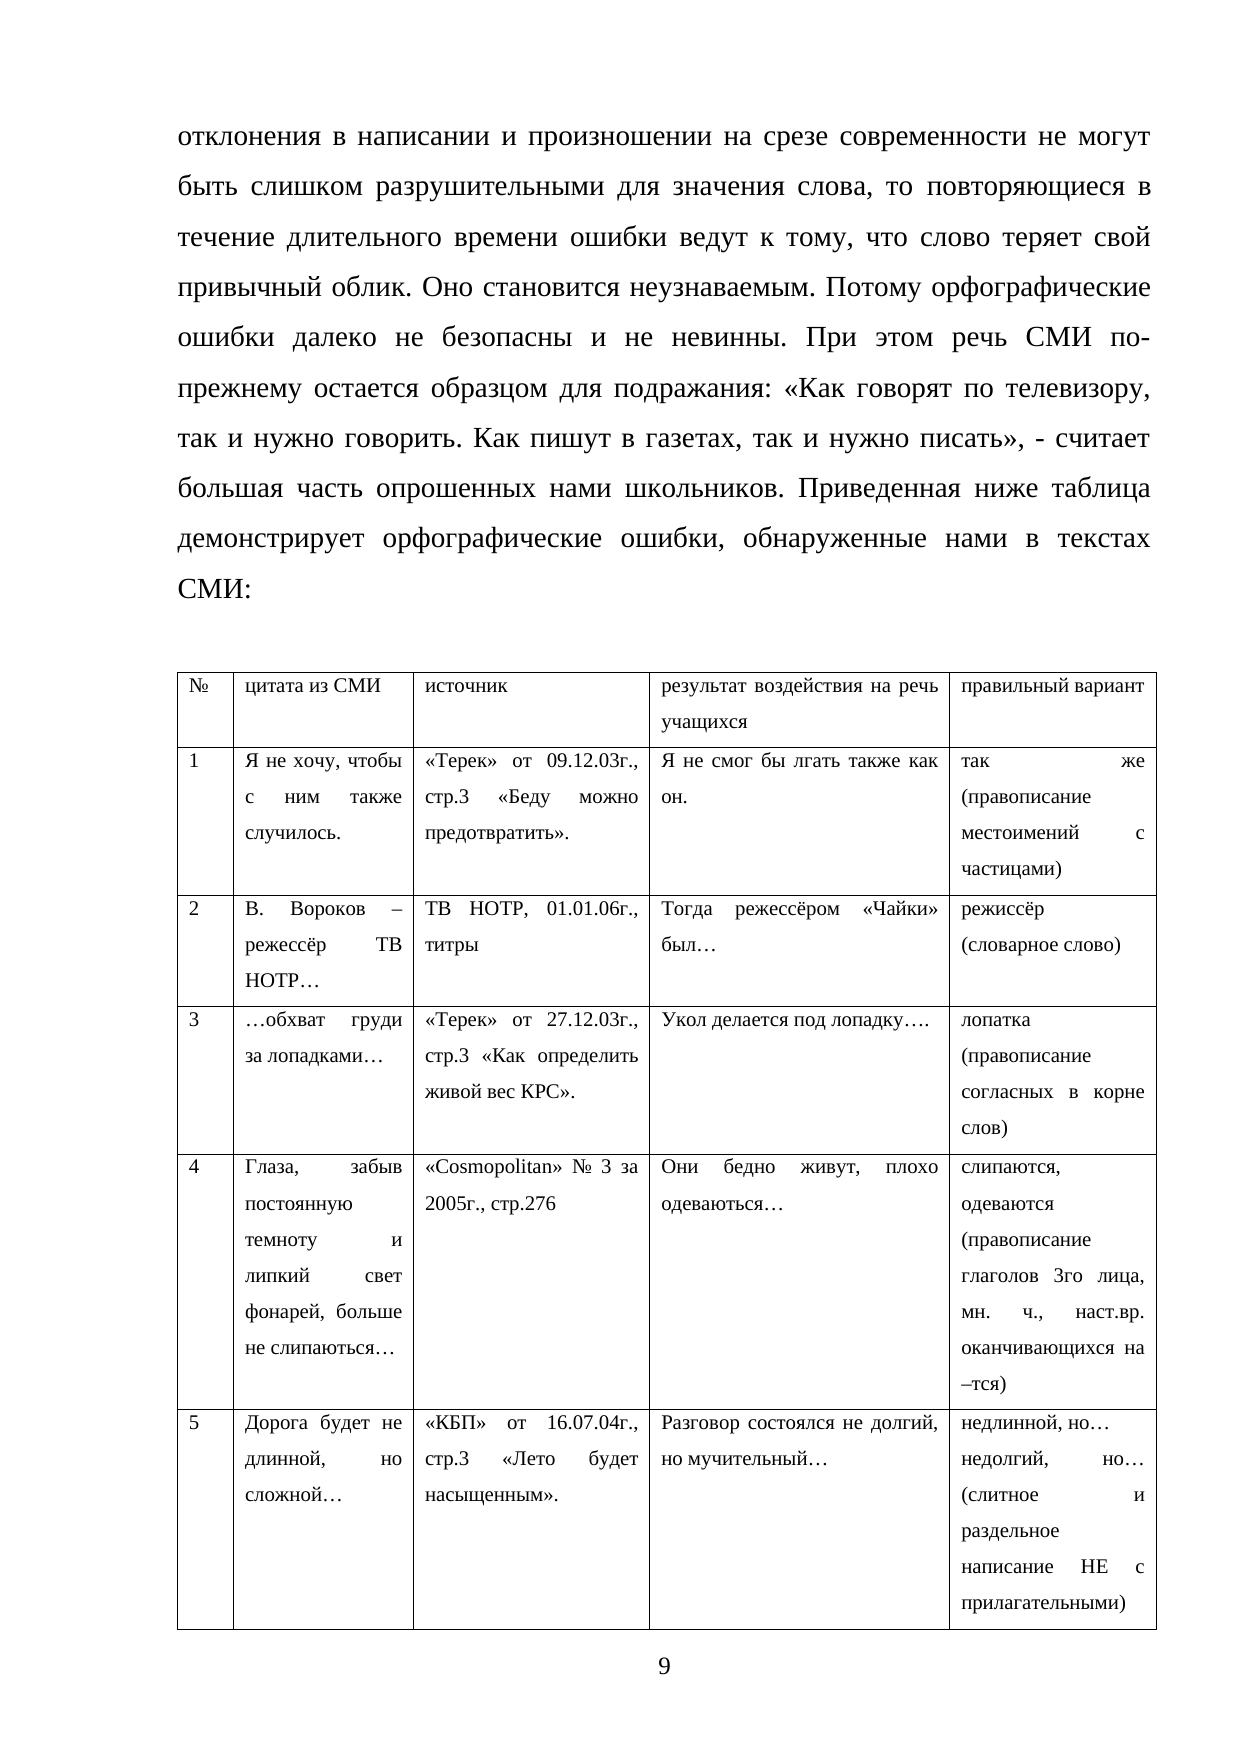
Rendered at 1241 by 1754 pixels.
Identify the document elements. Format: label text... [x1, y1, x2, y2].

table_cell Глаза, забыв постоянную темноту и липкий свет фонарей, больше не слипаються… [234, 1155, 413, 1409]
table_cell Разговор состоялся не долгий, но мучительный… [650, 1410, 949, 1629]
table_cell …обхват груди за лопадками… [234, 1007, 413, 1153]
table_cell недлинной, но… недолгий, но…(слитное и раздельное написание НЕ с прилагательными) [950, 1410, 1156, 1629]
table_header источник [414, 673, 649, 747]
table_cell слипаются, одеваются (правописание глаголов 3го лица, мн. ч., наст.вр. оканчивающихся на –тся) [950, 1155, 1156, 1409]
table_cell Они бедно живут, плохо одеваються… [650, 1155, 949, 1409]
table_cell 5 [178, 1410, 233, 1629]
table_cell Я не хочу, чтобы с ним также случилось. [234, 748, 413, 894]
table_cell 4 [178, 1155, 233, 1409]
table_cell Дорога будет не длинной, но сложной… [234, 1410, 413, 1629]
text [177, 118, 1152, 604]
table_header правильный вариант [950, 673, 1156, 747]
table_cell 2 [178, 896, 233, 1006]
table_cell так же (правописание местоимений с частицами) [950, 748, 1156, 894]
table_cell «Терек» от 09.12.03г., стр.3 «Беду можно предотвратить». [414, 748, 649, 894]
table_cell Тогда режессёром «Чайки» был… [650, 896, 949, 1006]
table_cell «Cosmopolitan» № 3 за 2005г., стр.276 [414, 1155, 649, 1409]
table_cell «КБП» от 16.07.04г., стр.3 «Лето будет насыщенным». [414, 1410, 649, 1629]
table_cell Укол делается под лопадку…. [650, 1007, 949, 1153]
table_cell ТВ НОТР, 01.01.06г., титры [414, 896, 649, 1006]
table_cell режиссёр (словарное слово) [950, 896, 1156, 1006]
table_cell Я не смог бы лгать также как он. [650, 748, 949, 894]
table_cell 1 [178, 748, 233, 894]
table_cell 3 [178, 1007, 233, 1153]
table_cell В. Вороков – режессёр ТВ НОТР… [234, 896, 413, 1006]
table_header результат воздействия на речь учащихся [650, 673, 949, 747]
table_cell «Терек» от 27.12.03г., стр.3 «Как определить живой вес КРС». [414, 1007, 649, 1153]
table_header № [178, 673, 233, 747]
table_header цитата из СМИ [234, 673, 413, 747]
table_cell лопатка (правописание согласных в корне слов) [950, 1007, 1156, 1153]
